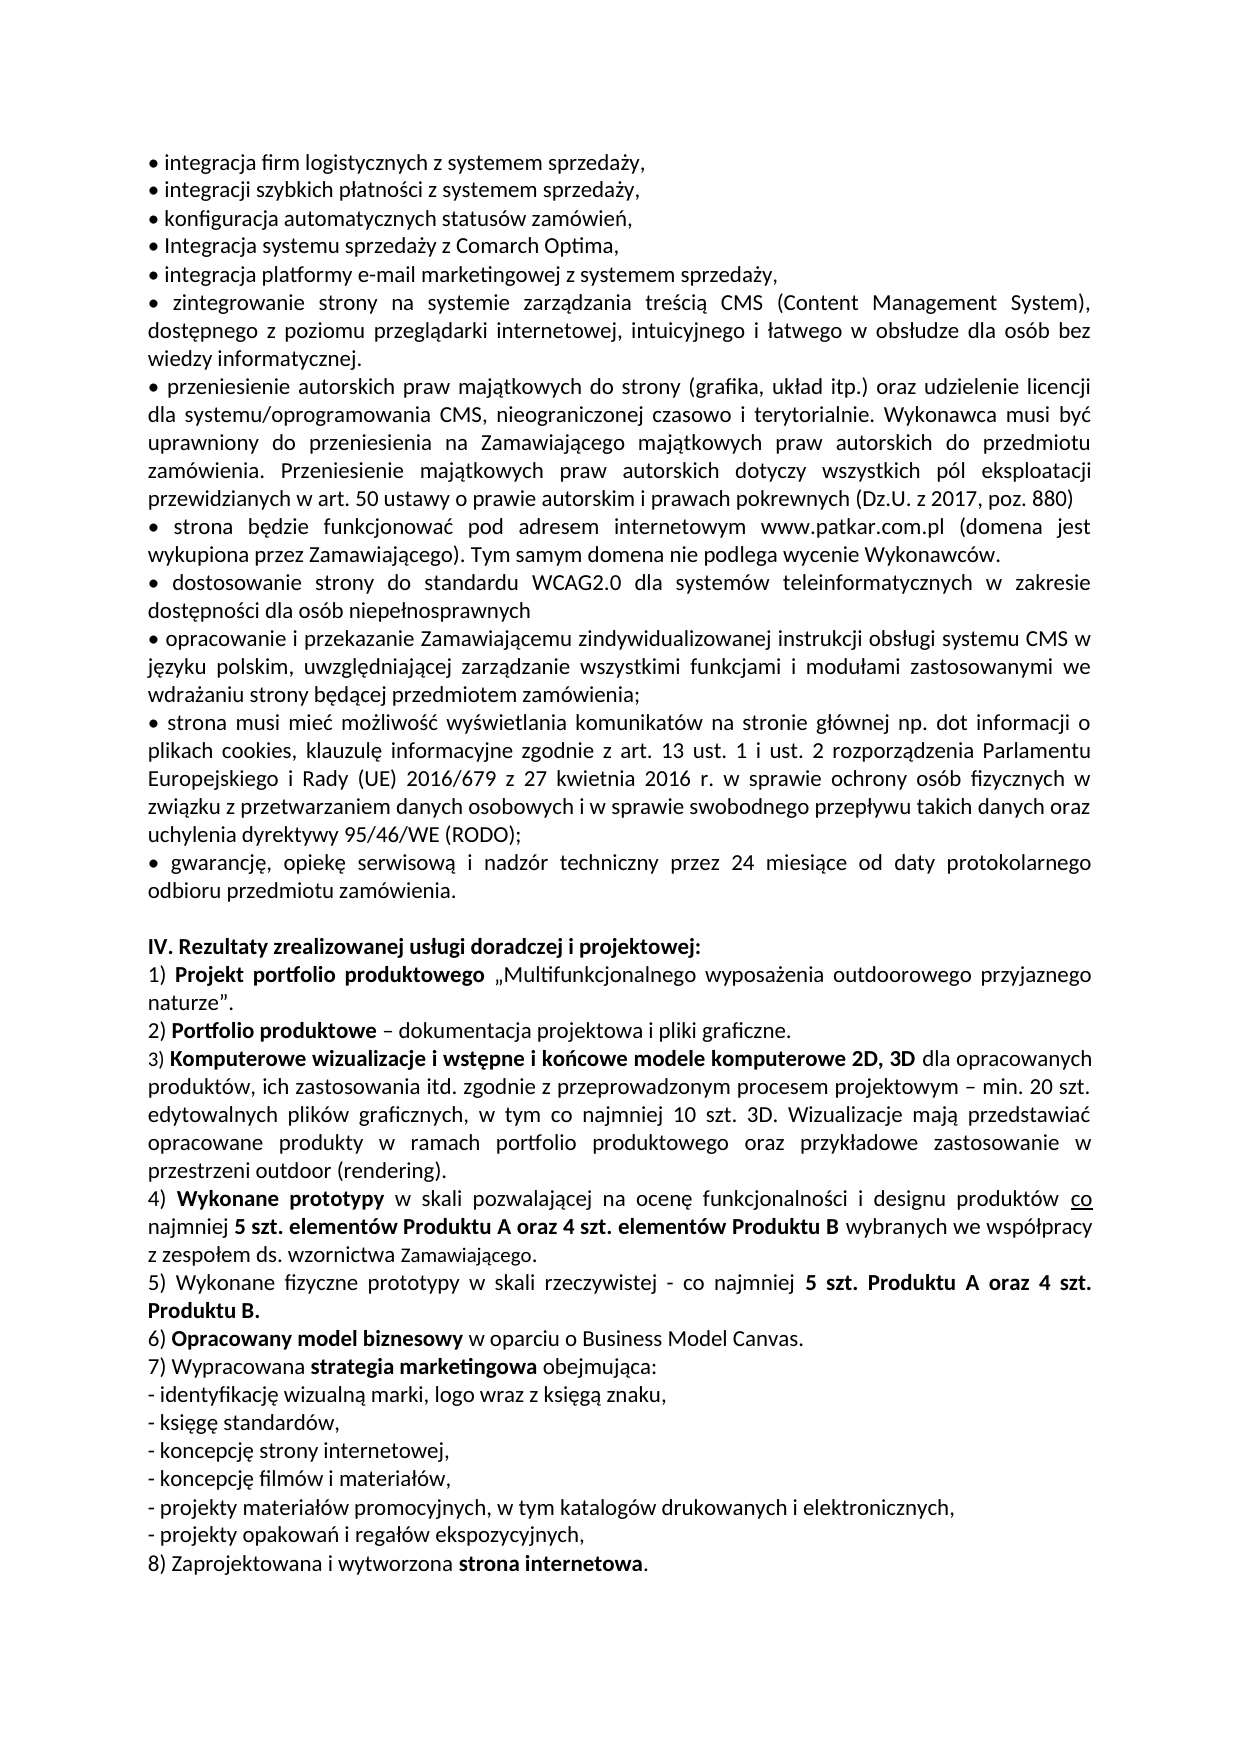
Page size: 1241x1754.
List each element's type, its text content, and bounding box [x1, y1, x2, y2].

text 8) Zaprojektowana i wytworzona strona internetowa. [148, 1549, 1093, 1577]
text • konfiguracja automatycznych statusów zamówień, [148, 204, 1093, 232]
text • opracowanie i przekazanie Zamawiającemu zindywidualizowanej instrukcji obsługi systemu CMS w języku polskim, uwzględniającej zarządzanie wszystkimi funkcjami i modułami zastosowanymi we wdrażaniu strony będącej przedmiotem zamówienia; [148, 624, 1093, 708]
text 1) Projekt portfolio produktowego „Multifunkcjonalnego wyposażenia outdoorowego przyjaznego naturze”. [148, 960, 1093, 1016]
text - koncepcję filmów i materiałów, [148, 1464, 1093, 1493]
text • strona musi mieć możliwość wyświetlania komunikatów na stronie głównej np. dot informacji o plikach cookies, klauzulę informacyjne zgodnie z art. 13 ust. 1 i ust. 2 rozporządzenia Parlamentu Europejskiego i Rady (UE) 2016/679 z 27 kwietnia 2016 r. w sprawie ochrony osób fizycznych w związku z przetwarzaniem danych osobowych i w sprawie swobodnego przepływu takich danych oraz uchylenia dyrektywy 95/46/WE (RODO); [148, 708, 1093, 848]
text • integracji szybkich płatności z systemem sprzedaży, [148, 176, 1093, 204]
text • przeniesienie autorskich praw majątkowych do strony (grafika, układ itp.) oraz udzielenie licencji dla systemu/oprogramowania CMS, nieograniczonej czasowo i terytorialnie. Wykonawca musi być uprawniony do przeniesienia na Zamawiającego majątkowych praw autorskich do przedmiotu zamówienia. Przeniesienie majątkowych praw autorskich dotyczy wszystkich pól eksploatacji przewidzianych w art. 50 ustawy o prawie autorskim i prawach pokrewnych (Dz.U. z 2017, poz. 880) [148, 372, 1093, 512]
text 5) Wykonane fizyczne prototypy w skali rzeczywistej - co najmniej 5 szt. Produktu A oraz 4 szt. Produktu B. [148, 1268, 1093, 1324]
text - księgę standardów, [148, 1408, 1093, 1437]
text • strona będzie funkcjonować pod adresem internetowym www.patkar.com.pl (domena jest wykupiona przez Zamawiającego). Tym samym domena nie podlega wycenie Wykonawców. [148, 512, 1093, 568]
text • gwarancję, opiekę serwisową i nadzór techniczny przez 24 miesiące od daty protokolarnego odbioru przedmiotu zamówienia. [148, 848, 1093, 904]
text • dostosowanie strony do standardu WCAG2.0 dla systemów teleinformatycznych w zakresie dostępności dla osób niepełnosprawnych [148, 568, 1093, 624]
text - identyfikację wizualną marki, logo wraz z księgą znaku, [148, 1381, 1093, 1408]
text 2) Portfolio produktowe – dokumentacja projektowa i pliki graficzne. [148, 1016, 1093, 1044]
text - koncepcję strony internetowej, [148, 1437, 1093, 1464]
text - projekty opakowań i regałów ekspozycyjnych, [148, 1521, 1093, 1549]
text 6) Opracowany model biznesowy w oparciu o Business Model Canvas. [148, 1324, 1093, 1352]
text IV. Rezultaty zrealizowanej usługi doradczej i projektowej: [148, 932, 1093, 960]
text 4) Wykonane prototypy w skali pozwalającej na ocenę funkcjonalności i designu produktów co najmniej 5 szt. elementów Produktu A oraz 4 szt. elementów Produktu B wybranych we współpracy z zespołem ds. wzornictwa Zamawiającego. [148, 1184, 1093, 1268]
text 3) Komputerowe wizualizacje i wstępne i końcowe modele komputerowe 2D, 3D dla opracowanych produktów, ich zastosowania itd. zgodnie z przeprowadzonym procesem projektowym – min. 20 szt. edytowalnych plików graficznych, w tym co najmniej 10 szt. 3D. Wizualizacje mają przedstawiać opracowane produkty w ramach portfolio produktowego oraz przykładowe zastosowanie w przestrzeni outdoor (rendering). [148, 1044, 1093, 1184]
text • zintegrowanie strony na systemie zarządzania treścią CMS (Content Management System), dostępnego z poziomu przeglądarki internetowej, intuicyjnego i łatwego w obsłudze dla osób bez wiedzy informatycznej. [148, 288, 1093, 372]
text 7) Wypracowana strategia marketingowa obejmująca: [148, 1352, 1093, 1381]
text - projekty materiałów promocyjnych, w tym katalogów drukowanych i elektronicznych, [148, 1493, 1093, 1521]
text • integracja firm logistycznych z systemem sprzedaży, [148, 148, 1093, 176]
text • integracja platformy e-mail marketingowej z systemem sprzedaży, [148, 260, 1093, 288]
text • Integracja systemu sprzedaży z Comarch Optima, [148, 232, 1093, 260]
